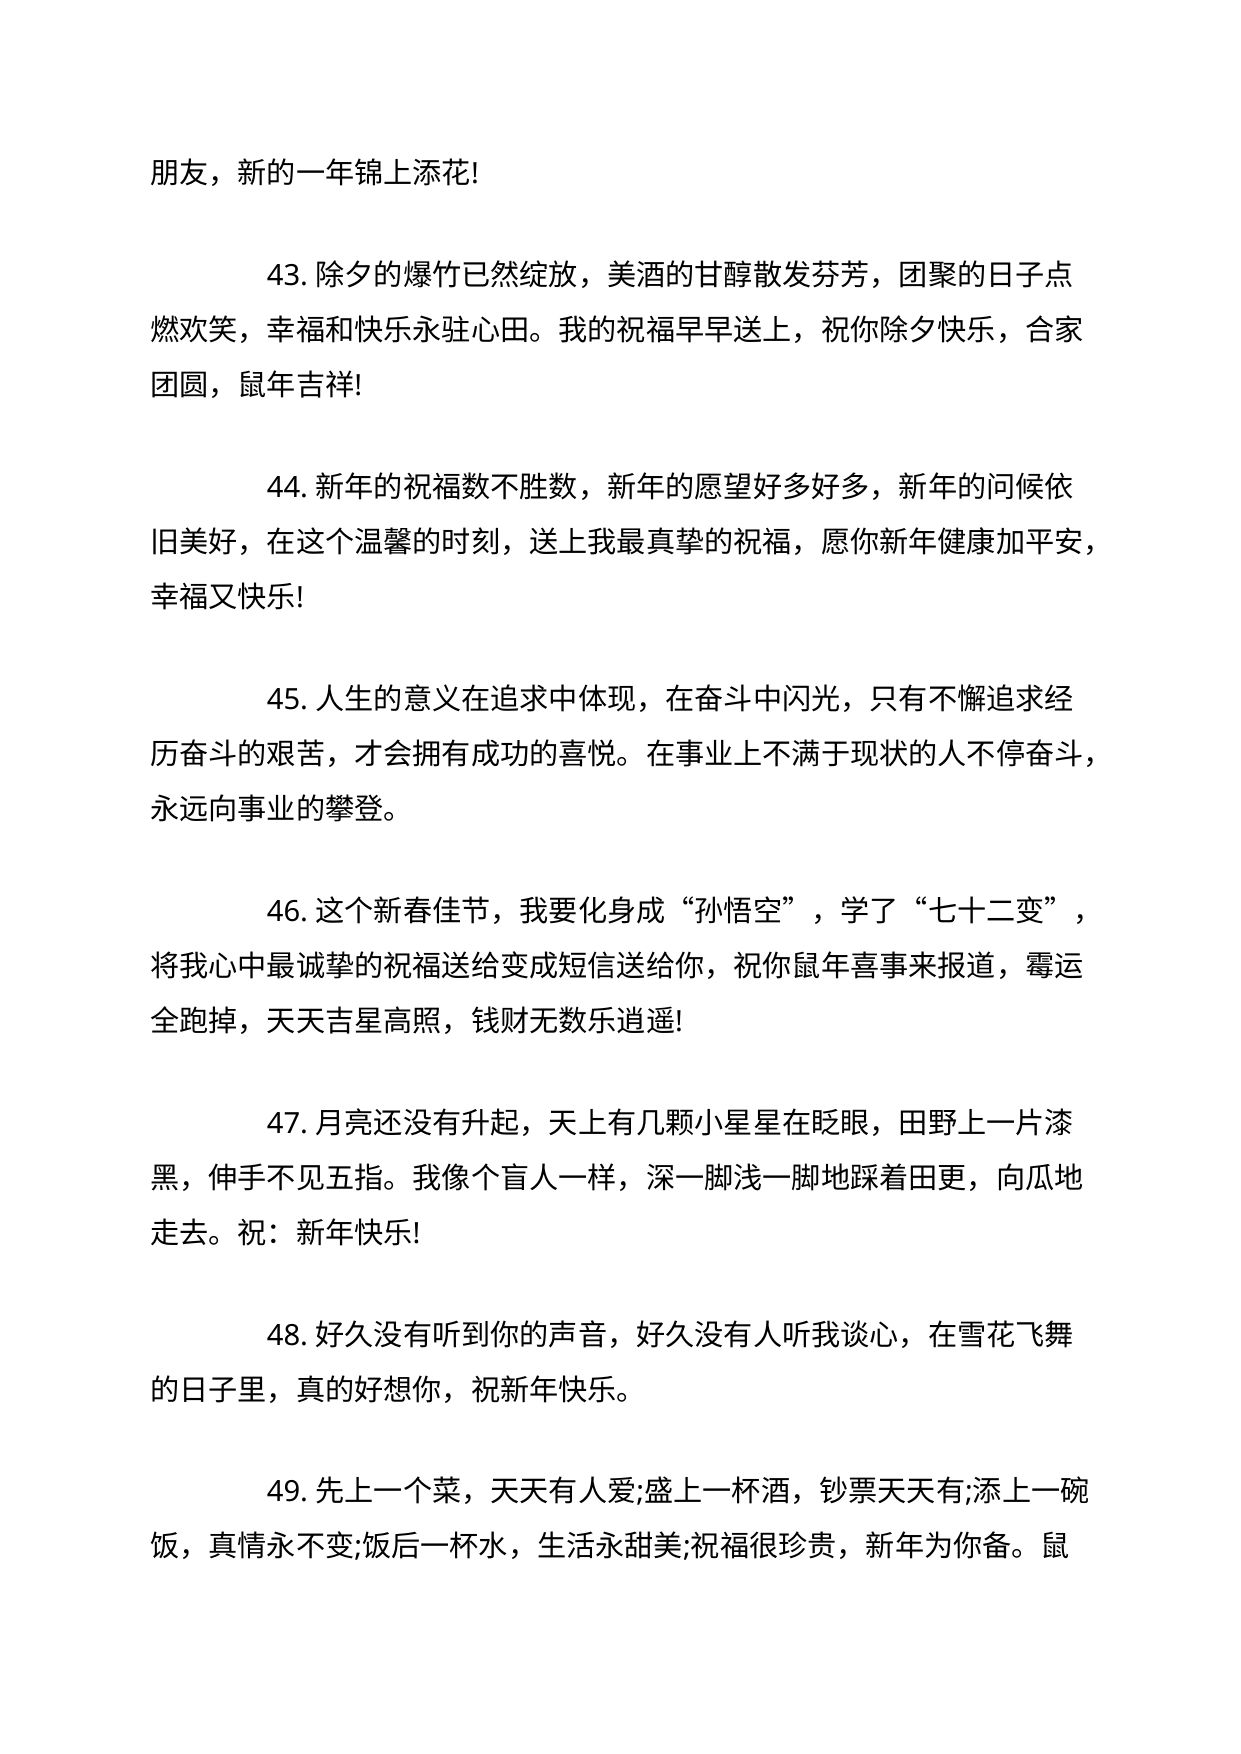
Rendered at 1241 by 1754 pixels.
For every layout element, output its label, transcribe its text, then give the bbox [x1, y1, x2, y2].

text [150, 150, 1090, 192]
text 44. 新年的祝福数不胜数，新年的愿望好多好多，新年的问候依旧美好，在这个温馨的时刻，送上我最真挚的祝福，愿你新年健康加平安，幸福又快乐! [150, 464, 1090, 616]
text 43. 除夕的爆竹已然绽放，美酒的甘醇散发芬芳，团聚的日子点燃欢笑，幸福和快乐永驻心田。我的祝福早早送上，祝你除夕快乐，合家团圆，鼠年吉祥! [150, 252, 1090, 404]
text 45. 人生的意义在追求中体现，在奋斗中闪光，只有不懈追求经历奋斗的艰苦，才会拥有成功的喜悦。在事业上不满于现状的人不停奋斗，永远向事业的攀登。 [150, 676, 1090, 828]
text 46. 这个新春佳节，我要化身成“孙悟空”，学了“七十二变”，将我心中最诚挚的祝福送给变成短信送给你，祝你鼠年喜事来报道，霉运全跑掉，天天吉星高照，钱财无数乐逍遥! [150, 887, 1090, 1040]
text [150, 1468, 1090, 1565]
text 47. 月亮还没有升起，天上有几颗小星星在眨眼，田野上一片漆黑，伸手不见五指。我像个盲人一样，深一脚浅一脚地踩着田更，向瓜地走去。祝：新年快乐! [150, 1099, 1090, 1252]
text 48. 好久没有听到你的声音，好久没有人听我谈心，在雪花飞舞的日子里，真的好想你，祝新年快乐。 [150, 1311, 1090, 1408]
